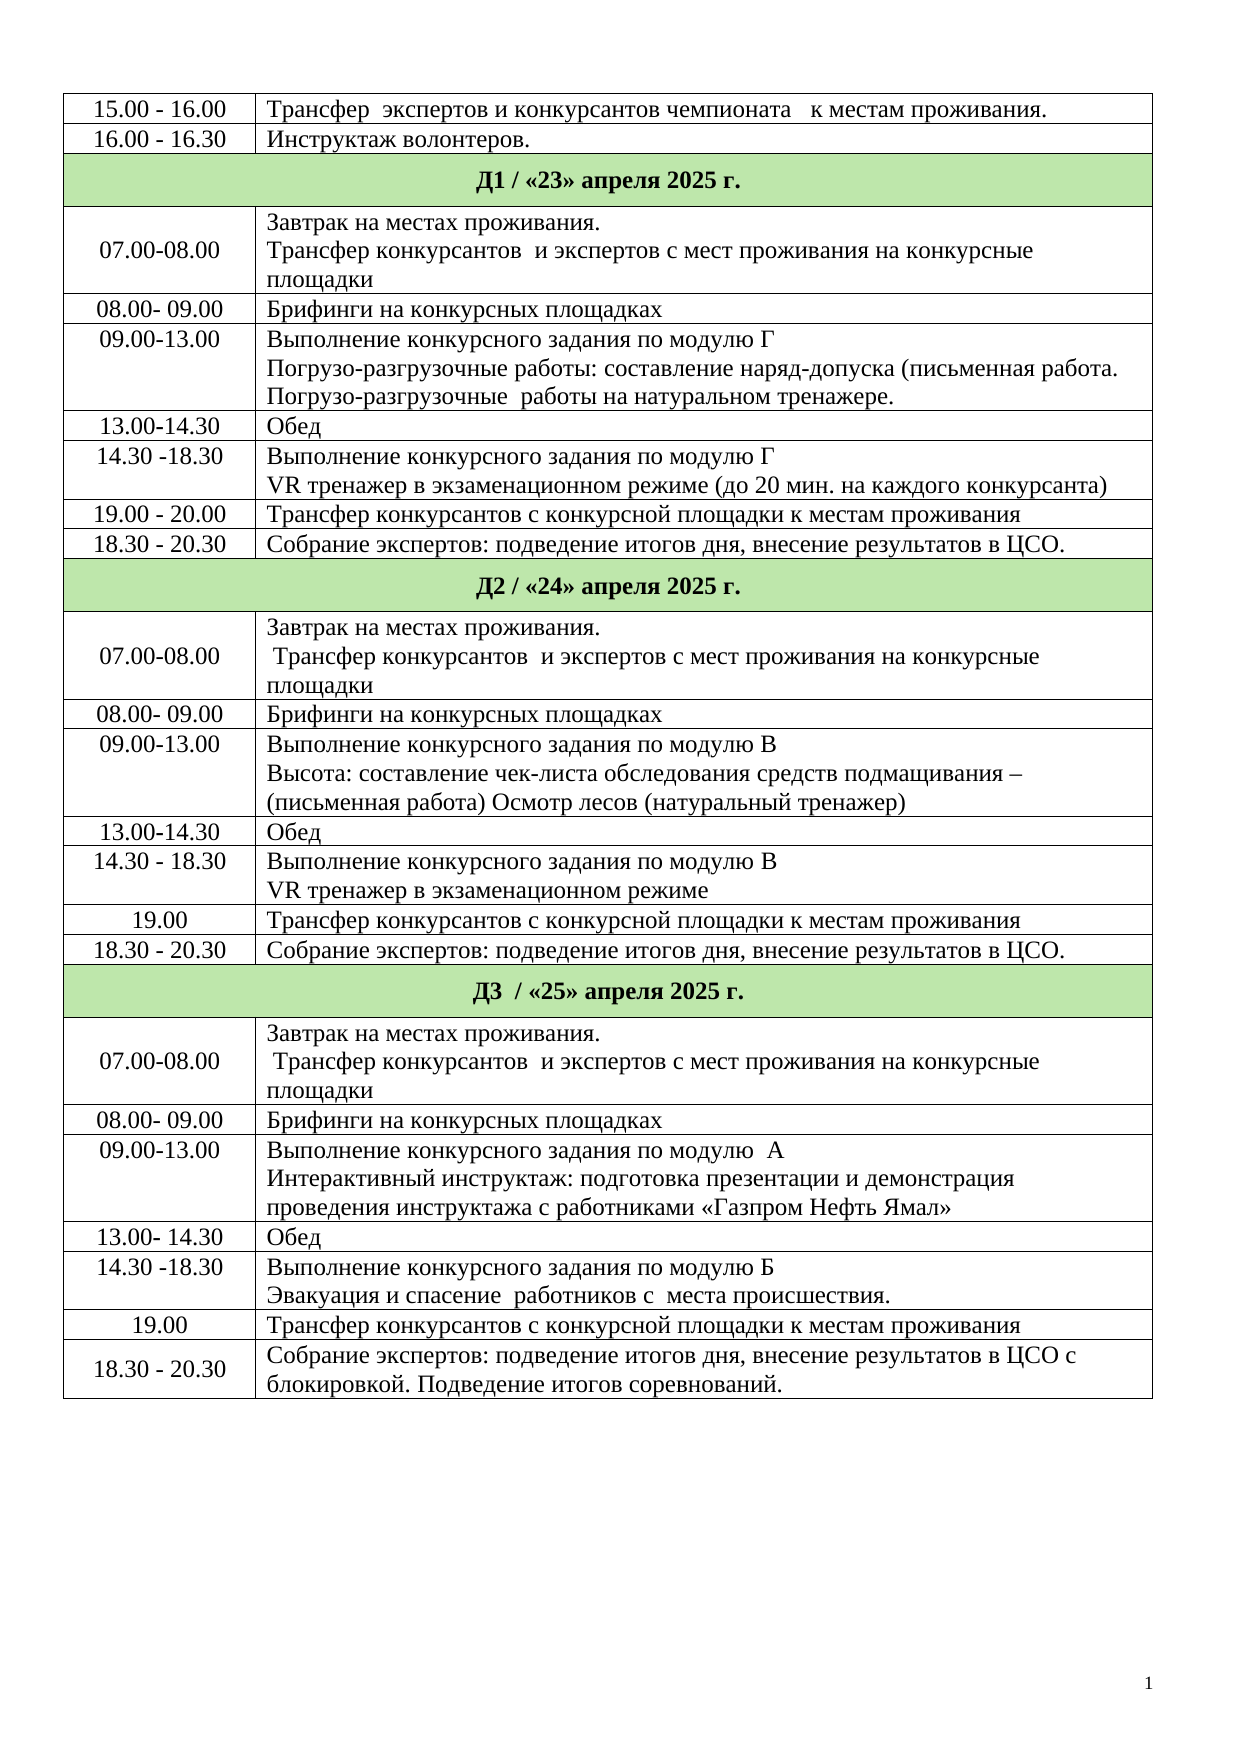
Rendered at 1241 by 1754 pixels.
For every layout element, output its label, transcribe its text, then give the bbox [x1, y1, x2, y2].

table_cell Брифинги на конкурсных площадках [256, 294, 1152, 323]
table_cell 08.00- 09.00 [64, 700, 255, 728]
table_cell Трансфер конкурсантов с конкурсной площадки к местам проживания [256, 500, 1152, 528]
table_cell Обед [256, 411, 1152, 440]
table_cell 16.00 - 16.30 [64, 124, 255, 153]
table_cell Брифинги на конкурсных площадках [256, 1105, 1152, 1134]
table_cell Выполнение конкурсного задания по модулю В Высота: составление чек-листа обследования средств подмащивания – (письменная работа) Осмотр лесов (натуральный тренажер) [256, 729, 1152, 816]
table_cell Выполнение конкурсного задания по модулю Б Эвакуация и спасение работников с места происшествия. [256, 1252, 1152, 1309]
table_cell 09.00-13.00 [64, 729, 255, 816]
table_cell 18.30 - 20.30 [64, 1340, 255, 1398]
table_cell Завтрак на местах проживания. Трансфер конкурсантов и экспертов с мест проживания на конкурсные площадки [256, 207, 1152, 293]
table_cell 09.00-13.00 [64, 324, 255, 410]
table_cell 19.00 - 20.00 [64, 500, 255, 528]
table_cell 07.00-08.00 [64, 612, 255, 698]
table_cell Собрание экспертов: подведение итогов дня, внесение результатов в ЦСО. [256, 529, 1152, 558]
table_cell Собрание экспертов: подведение итогов дня, внесение результатов в ЦСО с блокировкой. Подведение итогов соревнований. [256, 1340, 1152, 1398]
table_cell 07.00-08.00 [64, 207, 255, 293]
table_cell 08.00- 09.00 [64, 294, 255, 323]
table_cell Брифинги на конкурсных площадках [256, 700, 1152, 728]
table_cell Завтрак на местах проживания. Трансфер конкурсантов и экспертов с мест проживания на конкурсные площадки [256, 1018, 1152, 1104]
table_cell Собрание экспертов: подведение итогов дня, внесение результатов в ЦСО. [256, 935, 1152, 963]
table_cell Выполнение конкурсного задания по модулю Г VR тренажер в экзаменационном режиме (до 20 мин. на каждого конкурсанта) [256, 441, 1152, 498]
table_cell Обед [256, 1222, 1152, 1251]
table_cell Трансфер экспертов и конкурсантов чемпионата к местам проживания. [256, 94, 1152, 123]
table_cell Д1 / «23» апреля 2025 г. [64, 154, 1152, 206]
table_cell 18.30 - 20.30 [64, 935, 255, 963]
table_cell Обед [256, 817, 1152, 845]
table_cell Трансфер конкурсантов с конкурсной площадки к местам проживания [256, 905, 1152, 934]
table_cell 14.30 - 18.30 [64, 846, 255, 904]
table_cell 09.00-13.00 [64, 1135, 255, 1221]
table_cell 18.30 - 20.30 [64, 529, 255, 558]
table_cell 15.00 - 16.00 [64, 94, 255, 123]
table_cell Д3 / «25» апреля 2025 г. [64, 965, 1152, 1017]
table_cell 13.00-14.30 [64, 817, 255, 845]
table_cell 13.00- 14.30 [64, 1222, 255, 1251]
table_cell 07.00-08.00 [64, 1018, 255, 1104]
table_cell 19.00 [64, 905, 255, 934]
table_cell 08.00- 09.00 [64, 1105, 255, 1134]
table_cell 19.00 [64, 1310, 255, 1339]
table_cell 14.30 -18.30 [64, 441, 255, 498]
table_cell Выполнение конкурсного задания по модулю Г Погрузо-разгрузочные работы: составление наряд-допуска (письменная работа. Погрузо-разгрузочные работы на натуральном тренажере. [256, 324, 1152, 410]
table_cell Трансфер конкурсантов с конкурсной площадки к местам проживания [256, 1310, 1152, 1339]
table_cell 13.00-14.30 [64, 411, 255, 440]
table_cell Инструктаж волонтеров. [256, 124, 1152, 153]
table_cell Выполнение конкурсного задания по модулю B VR тренажер в экзаменационном режиме [256, 846, 1152, 904]
table_cell Д2 / «24» апреля 2025 г. [64, 559, 1152, 611]
table_cell Завтрак на местах проживания. Трансфер конкурсантов и экспертов с мест проживания на конкурсные площадки [256, 612, 1152, 698]
table_cell 14.30 -18.30 [64, 1252, 255, 1309]
table_cell Выполнение конкурсного задания по модулю А Интерактивный инструктаж: подготовка презентации и демонстрация проведения инструктажа с работниками «Газпром Нефть Ямал» [256, 1135, 1152, 1221]
